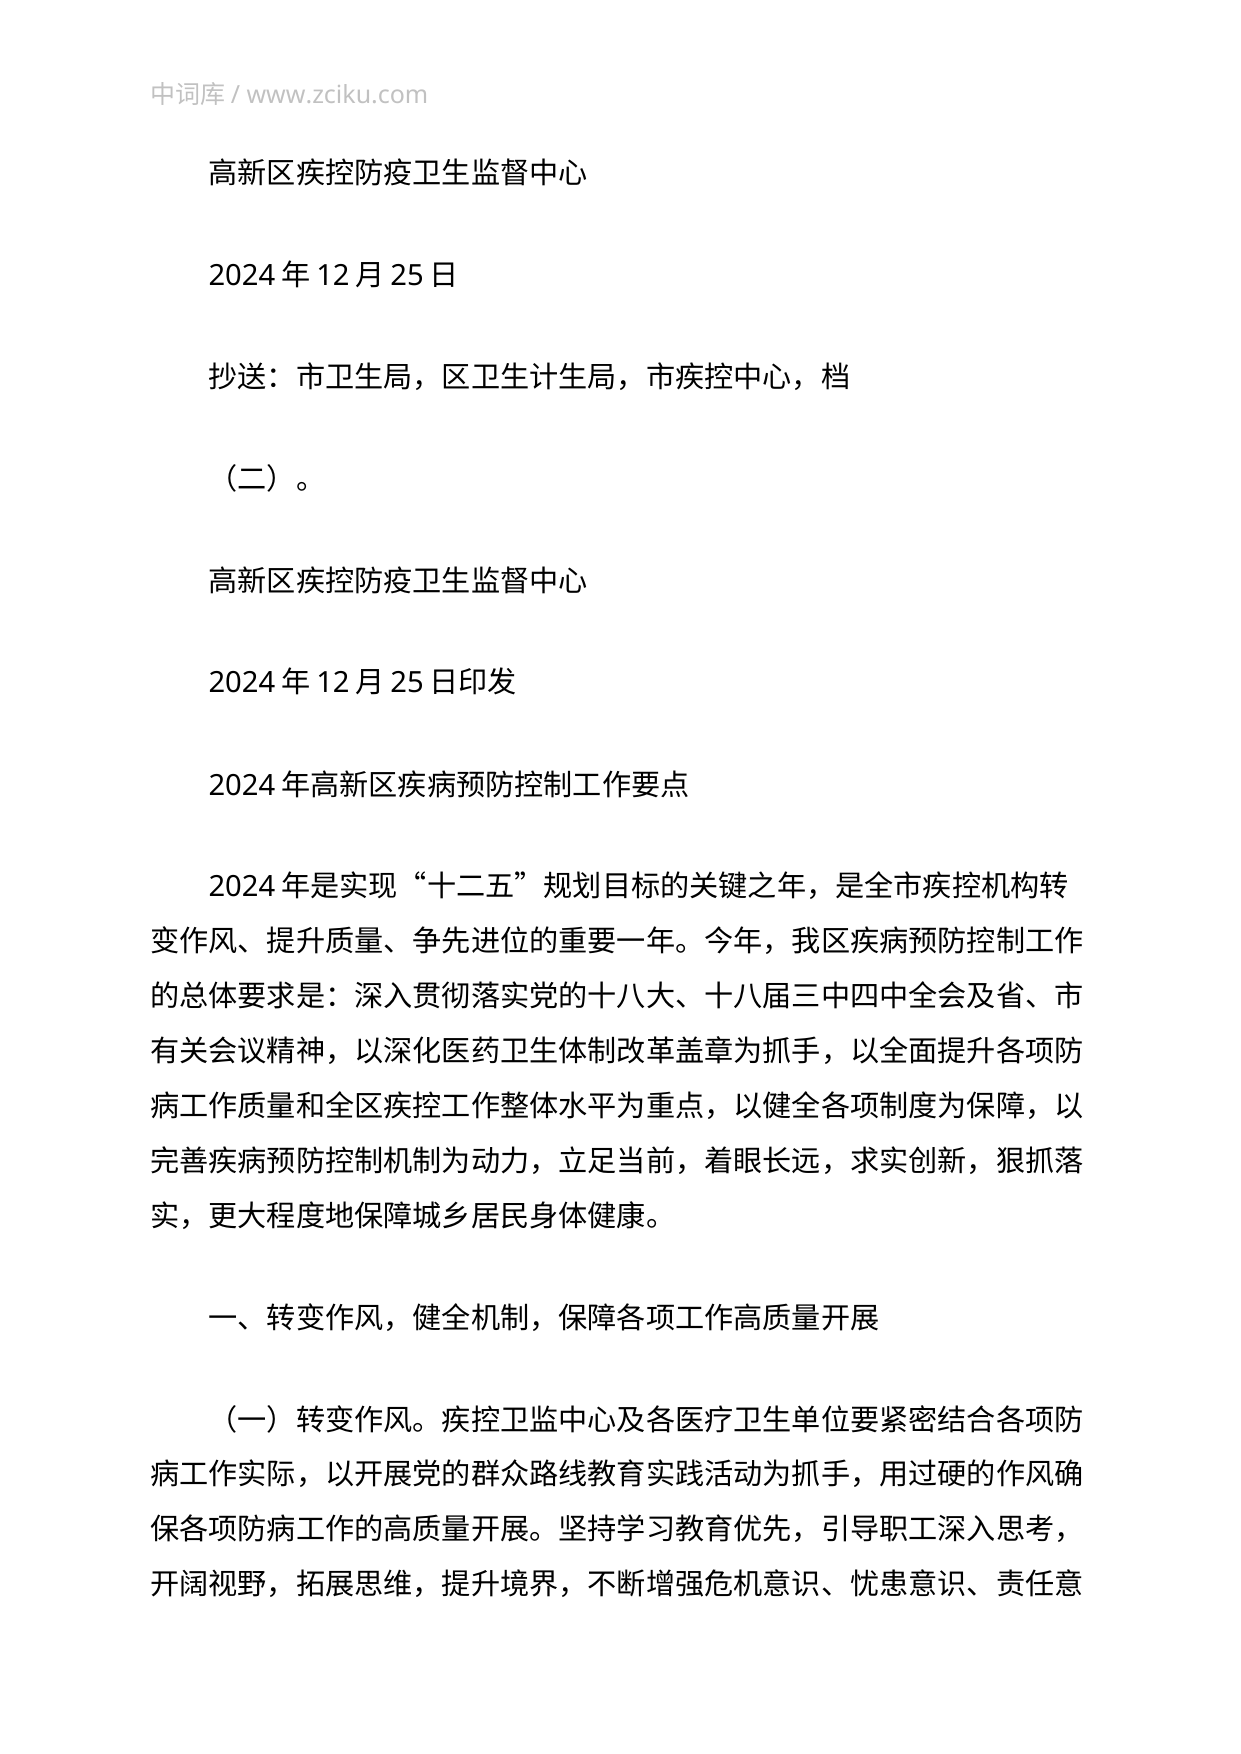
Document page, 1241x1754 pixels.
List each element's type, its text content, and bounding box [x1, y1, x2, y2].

text （二）。 [150, 456, 1090, 498]
text 2024年是实现“十二五”规划目标的关键之年，是全市疾控机构转变作风、提升质量、争先进位的重要一年。今年，我区疾病预防控制工作的总体要求是：深入贯彻落实党的十八大、十八届三中四中全会及省、市有关会议精神，以深化医药卫生体制改革盖章为抓手，以全面提升各项防病工作质量和全区疾控工作整体水平为重点，以健全各项制度为保障，以完善疾病预防控制机制为动力，立足当前，着眼长远，求实创新，狠抓落实，更大程度地保障城乡居民身体健康。 [150, 863, 1090, 1235]
text 高新区疾控防疫卫生监督中心 [150, 557, 1090, 599]
text 抄送：市卫生局，区卫生计生局，市疾控中心，档 [150, 354, 1090, 396]
text 2024年12月25日 [150, 252, 1090, 294]
text 一、转变作风，健全机制，保障各项工作高质量开展 [150, 1294, 1090, 1337]
text 2024年高新区疾病预防控制工作要点 [150, 761, 1090, 803]
text 高新区疾控防疫卫生监督中心 [150, 150, 1090, 192]
text 2024年12月25日印发 [150, 659, 1090, 701]
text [150, 1396, 1090, 1603]
